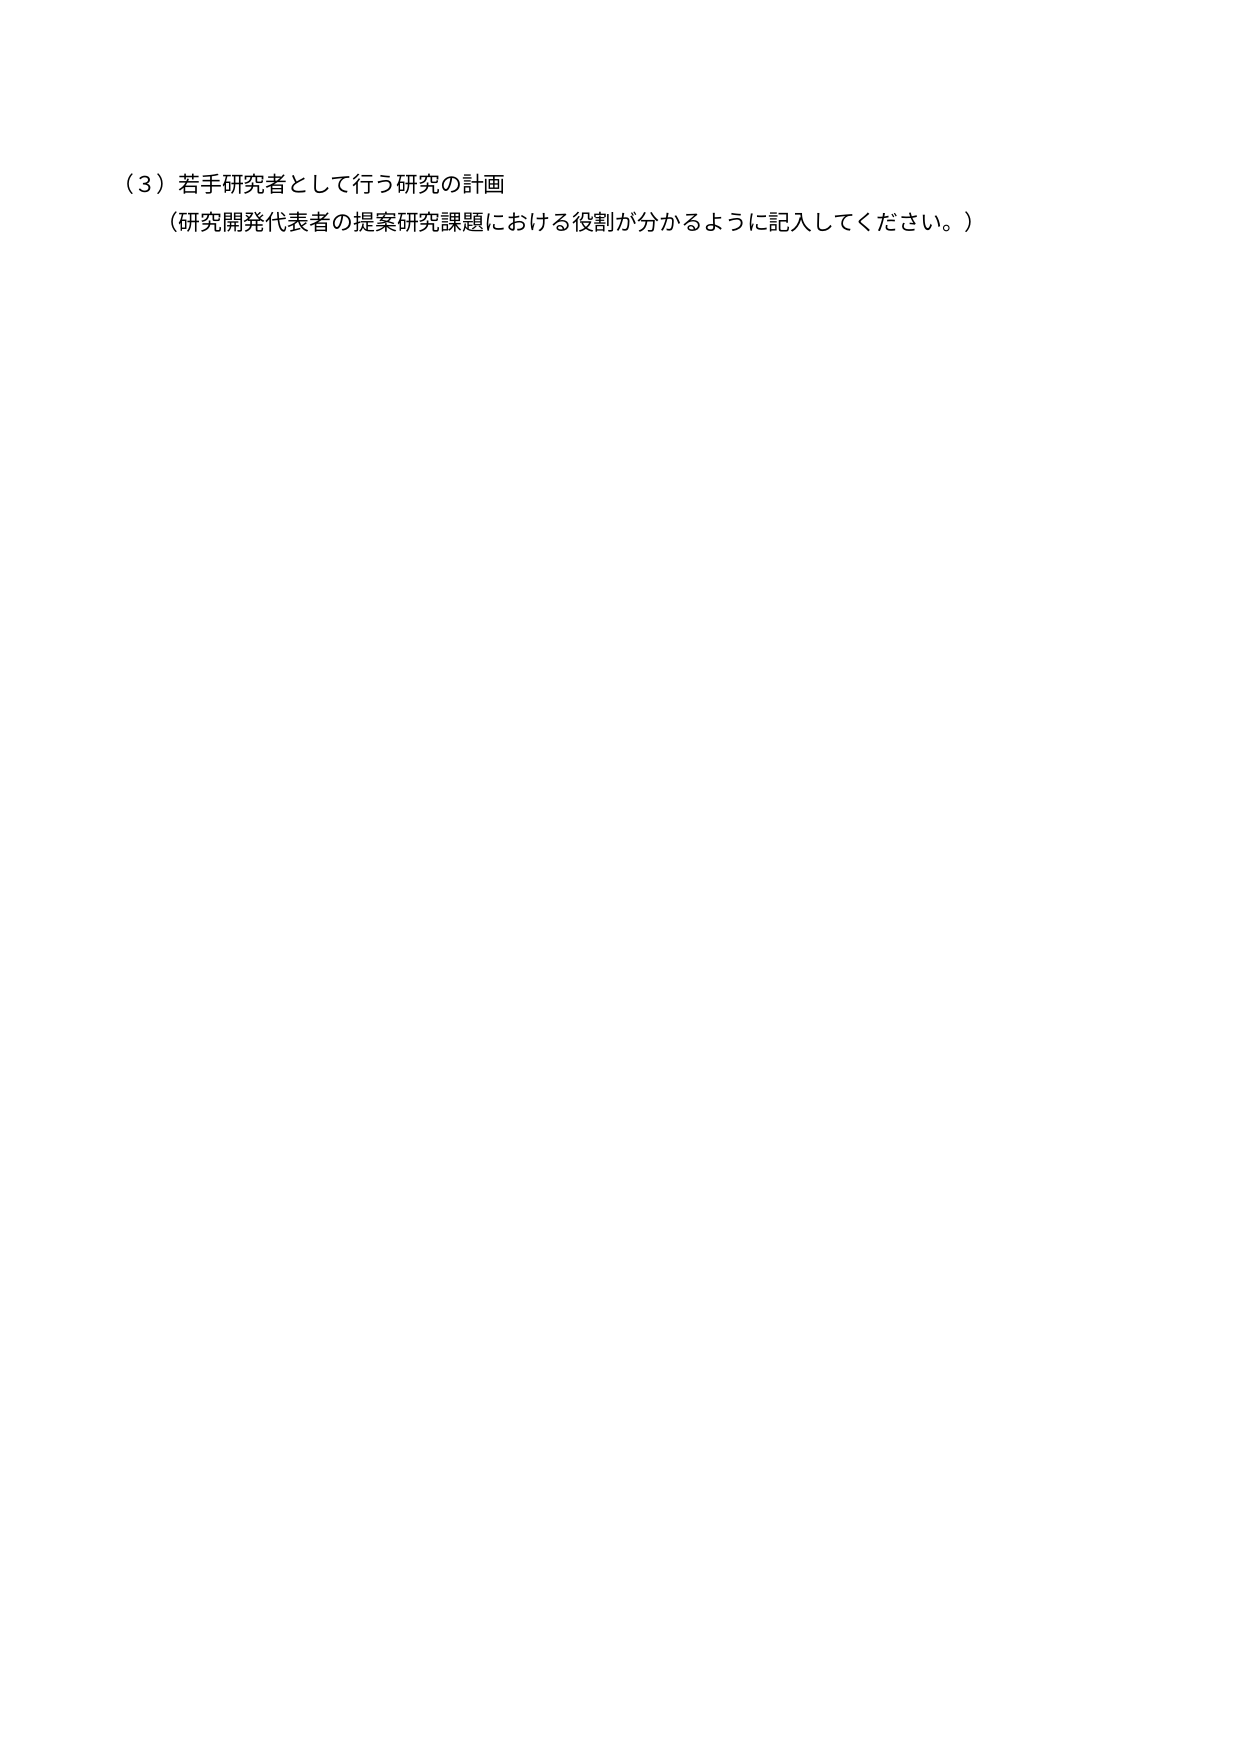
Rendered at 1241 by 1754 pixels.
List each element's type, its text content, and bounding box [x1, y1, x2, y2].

text （３）若手研究者として行う研究の計画 [112, 164, 1128, 202]
text （研究開発代表者の提案研究課題における役割が分かるように記入してください。） [112, 202, 1128, 239]
